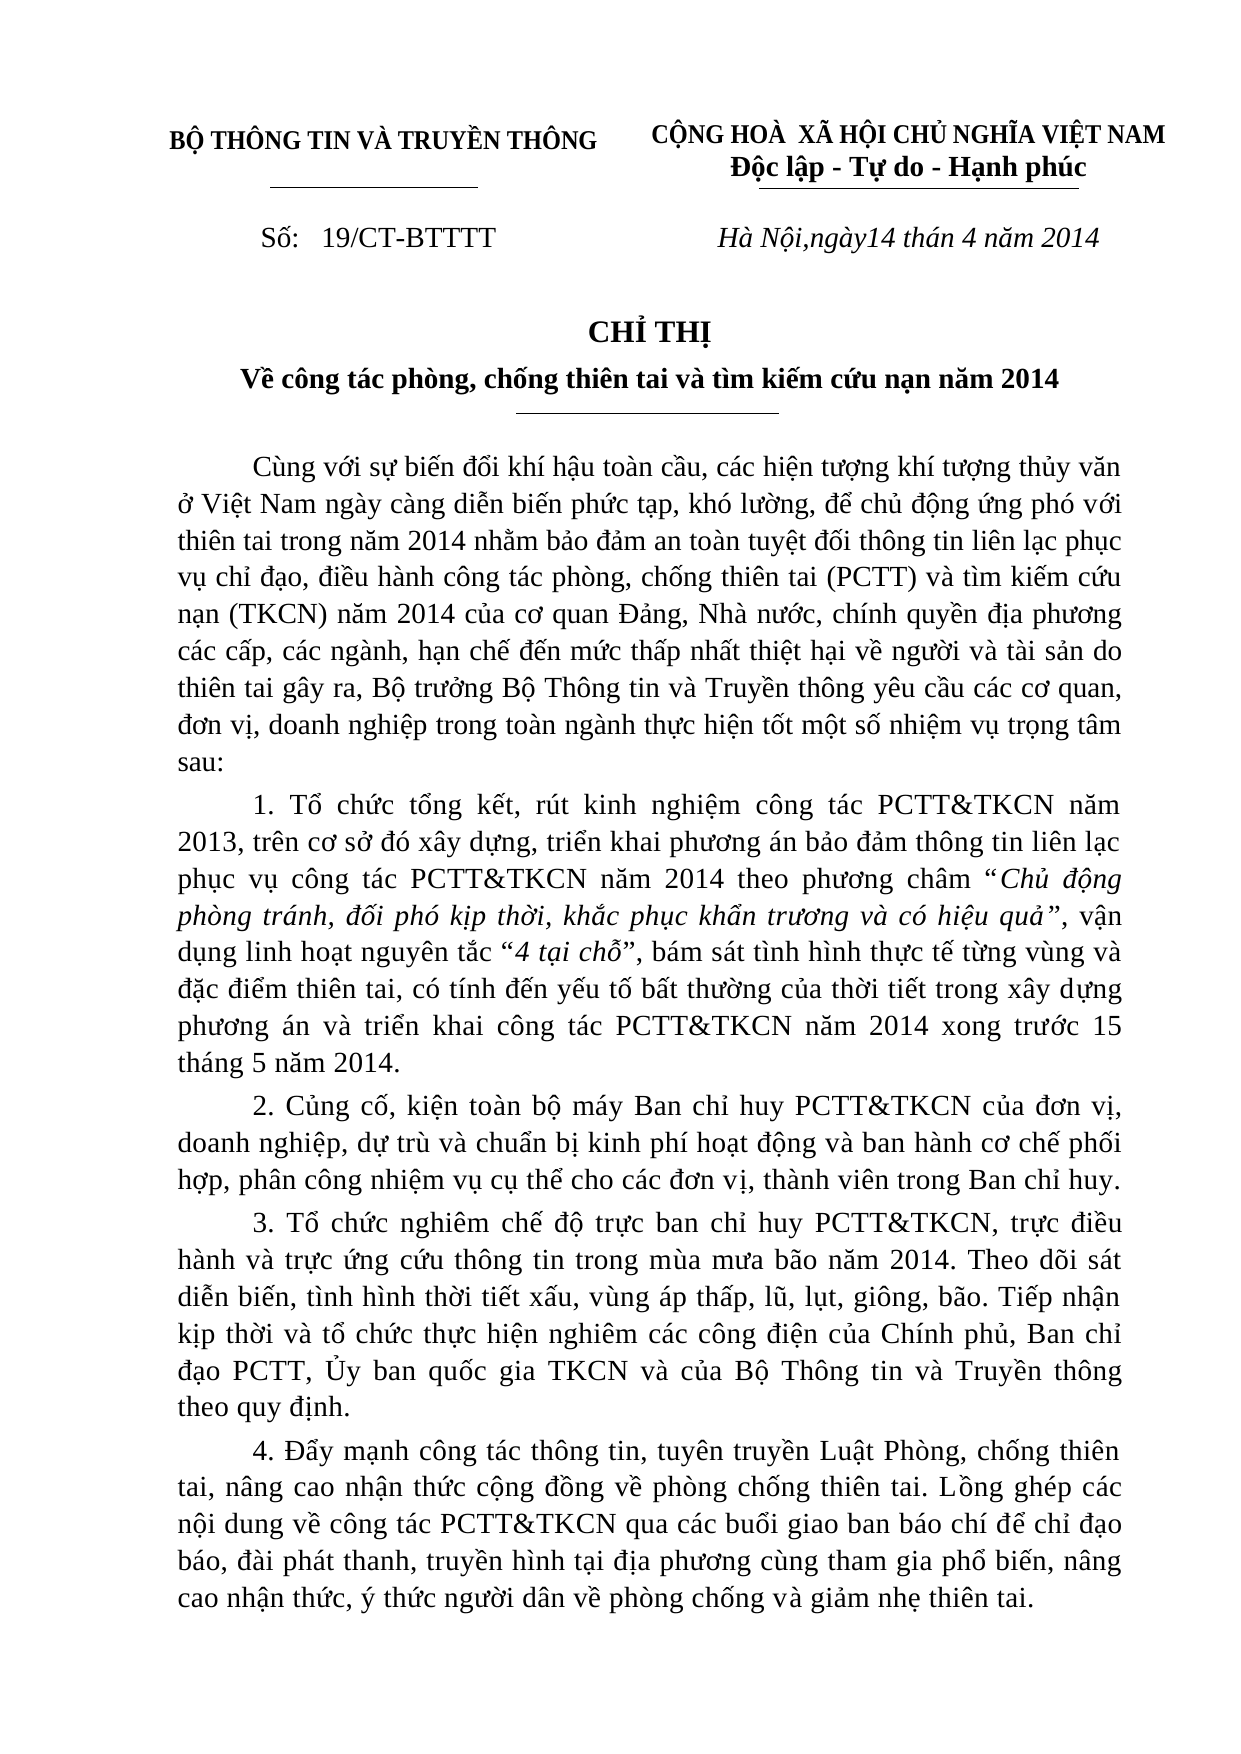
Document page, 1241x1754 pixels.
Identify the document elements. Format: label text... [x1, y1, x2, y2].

text 4. Đẩy mạnh công tác thông tin, tuyên truyền Luật Phòng, chống thiên tai, nâng cao nhận thức cộng đồng về phòng chống thiên tai. Lồng ghép các nội dung về công tác PCTT&TKCN qua các buổi giao ban báo chí để chỉ đạo báo, đài phát thanh, truyền hình tại địa phương cùng tham gia phổ biến, nâng cao nhận thức, ý thức người dân về phòng chống và giảm nhẹ thiên tai. [177, 1433, 1122, 1614]
text 1. Tổ chức tổng kết, rút kinh nghiệm công tác PCTT&TKCN năm 2013, trên cơ sở đó xây dựng, triển khai phương án bảo đảm thông tin liên lạc phục vụ công tác PCTT&TKCN năm 2014 theo phương châm “Chủ động phòng tránh, đối phó kịp thời, khắc phục khẩn trương và có hiệu quả”, vận dụng linh hoạt nguyên tắc “4 tại chỗ”, bám sát tình hình thực tế từng vùng và đặc điểm thiên tai, có tính đến yếu tố bất thường của thời tiết trong xây dựng phương án và triển khai công tác PCTT&TKCN năm 2014 xong trước 15 tháng 5 năm 2014. [177, 787, 1122, 1079]
text 3. Tổ chức nghiêm chế độ trực ban chỉ huy PCTT&TKCN, trực điều hành và trực ứng cứu thông tin trong mùa mưa bão năm 2014. Theo dõi sát diễn biến, tình hình thời tiết xấu, vùng áp thấp, lũ, lụt, giông, bão. Tiếp nhận kịp thời và tổ chức thực hiện nghiêm các công điện của Chính phủ, Ban chỉ đạo PCTT, Ủy ban quốc gia TKCN và của Bộ Thông tin và Truyền thông theo quy định. [177, 1205, 1122, 1423]
table_header CỘNG HOÀ XÃ HỘI CHỦ NGHĨA VIỆT Độc lập - Tự do - Hạnh phúc Hà Nội,ngày14 thán 4 năm 2014 [627, 118, 1190, 279]
table_header BỘ THÔNG TIN VÀ TRUYỀN THÔNG Số: 19/CT-BTTTT [140, 118, 627, 279]
text Cùng với sự biến đổi khí hậu toàn cầu, các hiện tượng khí tượng thủy văn ở Việt Nam ngày càng diễn biến phức tạp, khó lường, để chủ động ứng phó với thiên tai trong năm 2014 nhằm bảo đảm an toàn tuyệt đối thông tin liên lạc phục vụ chỉ đạo, điều hành công tác phòng, chống thiên tai (PCTT) và tìm kiếm cứu nạn (TKCN) năm 2014 của cơ quan Đảng, Nhà nước, chính quyền địa phương các cấp, các ngành, hạn chế đến mức thấp nhất thiệt hại về người và tài sản do thiên tai gây ra, Bộ trưởng Bộ Thông tin và Truyền thông yêu cầu các cơ quan, đơn vị, doanh nghiệp trong toàn ngành thực hiện tốt một số nhiệm vụ trọng tâm sau: [177, 449, 1122, 777]
text CHỈ THỊ [177, 313, 1122, 349]
text Về công tác phòng, chống thiên tai và tìm kiếm cứu nạn năm 2014 [177, 361, 1122, 395]
text 2. Củng cố, kiện toàn bộ máy Ban chỉ huy PCTT&TKCN của đơn vị, doanh nghiệp, dự trù và chuẩn bị kinh phí hoạt động và ban hành cơ chế phối hợp, phân công nhiệm vụ cụ thể cho các đơn vị, thành viên trong Ban chỉ huy. [177, 1088, 1122, 1196]
